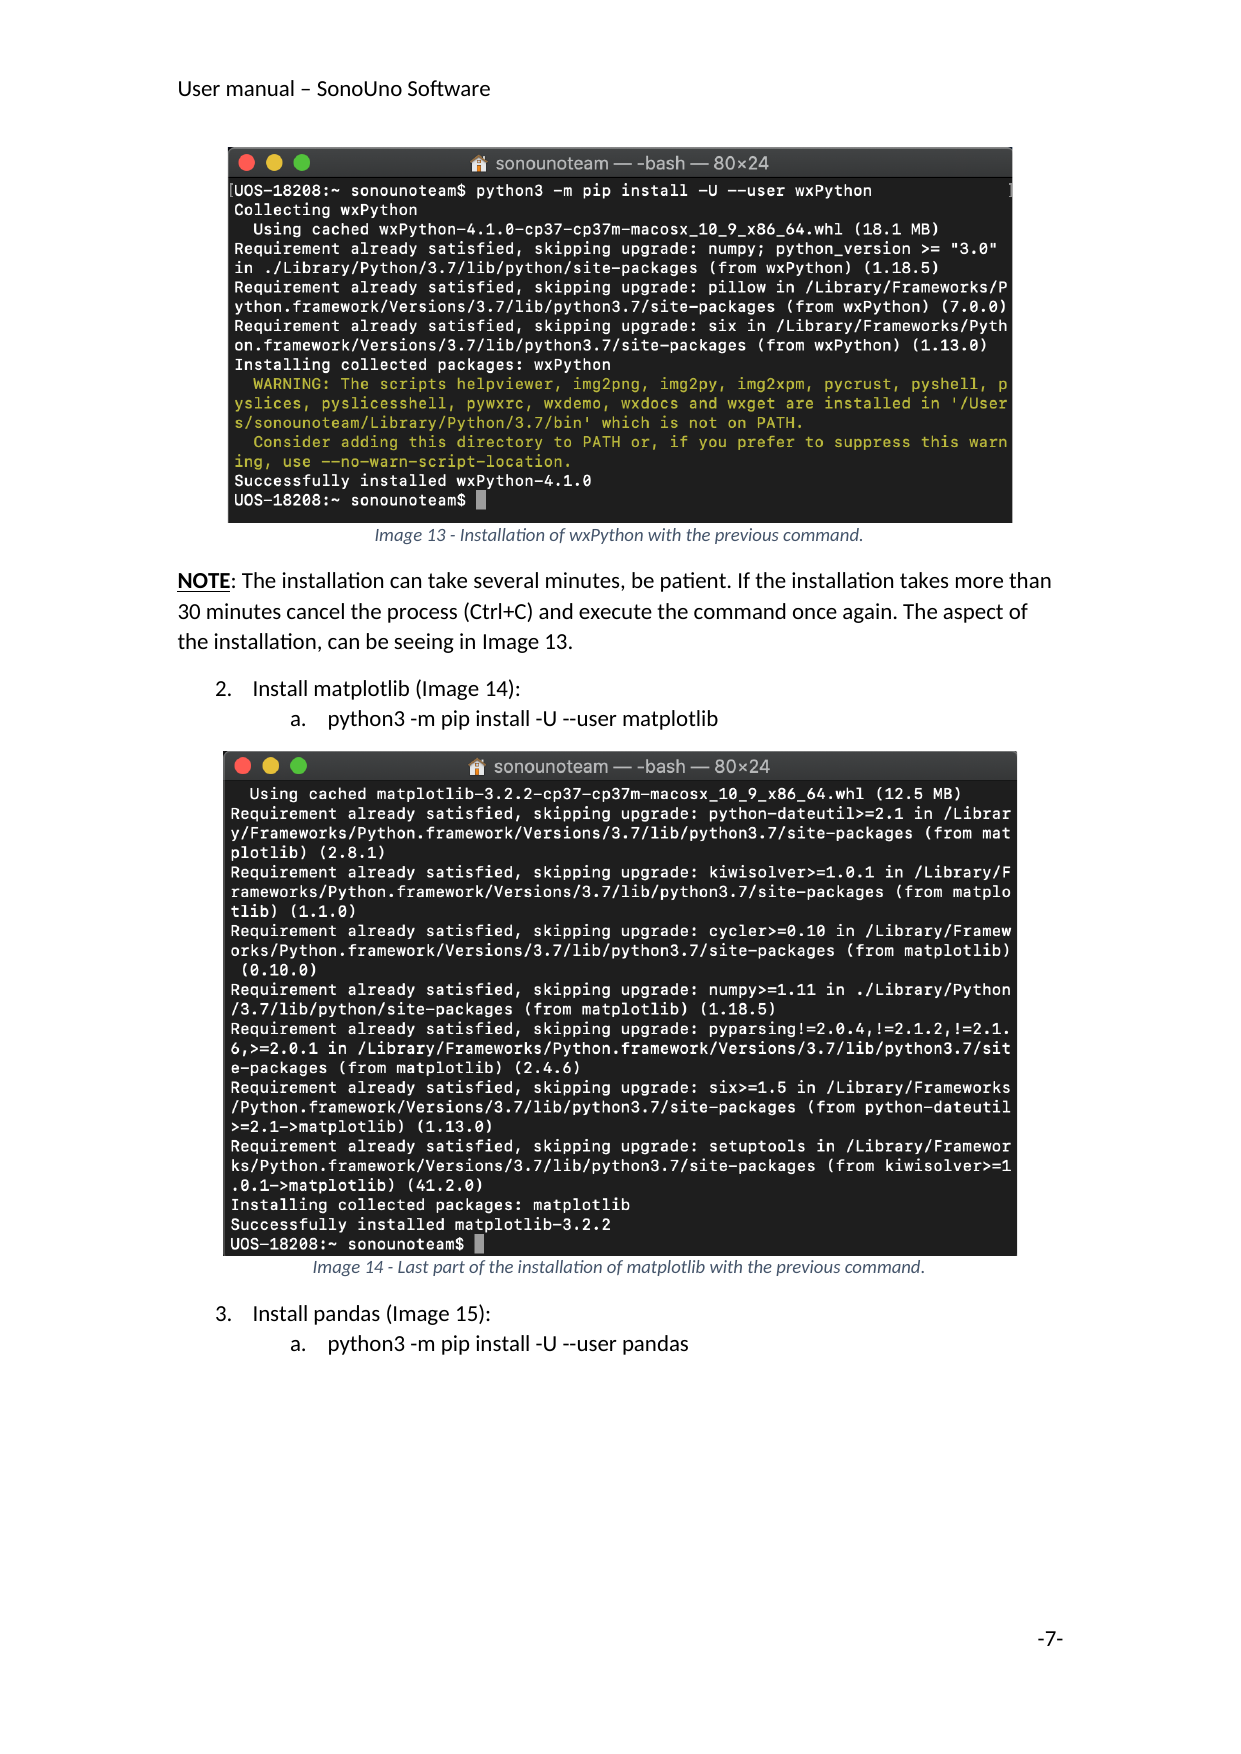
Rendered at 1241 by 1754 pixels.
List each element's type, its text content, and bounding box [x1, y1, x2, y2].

picture [223, 751, 1018, 1256]
text NOTE: The installation can take several minutes, be patient. If the installation takes more than 30 minutes cancel the process (Ctrl+C) and execute the command once again. The aspect of the installation, can be seeing in Image 13. [177, 567, 1063, 655]
picture [227, 147, 1013, 523]
list python3 -m pip install -U --user pandas [290, 1329, 1063, 1357]
text Image 14 - Last part of the installation of matplotlib with the previous command. [177, 1255, 1063, 1278]
text Image 13 - Installation of wxPython with the previous command. [177, 523, 1063, 546]
list Install matplotlib (Image 14): [215, 674, 1063, 702]
list python3 -m pip install -U --user matplotlib [290, 704, 1063, 732]
list Install pandas (Image 15): [215, 1299, 1063, 1327]
